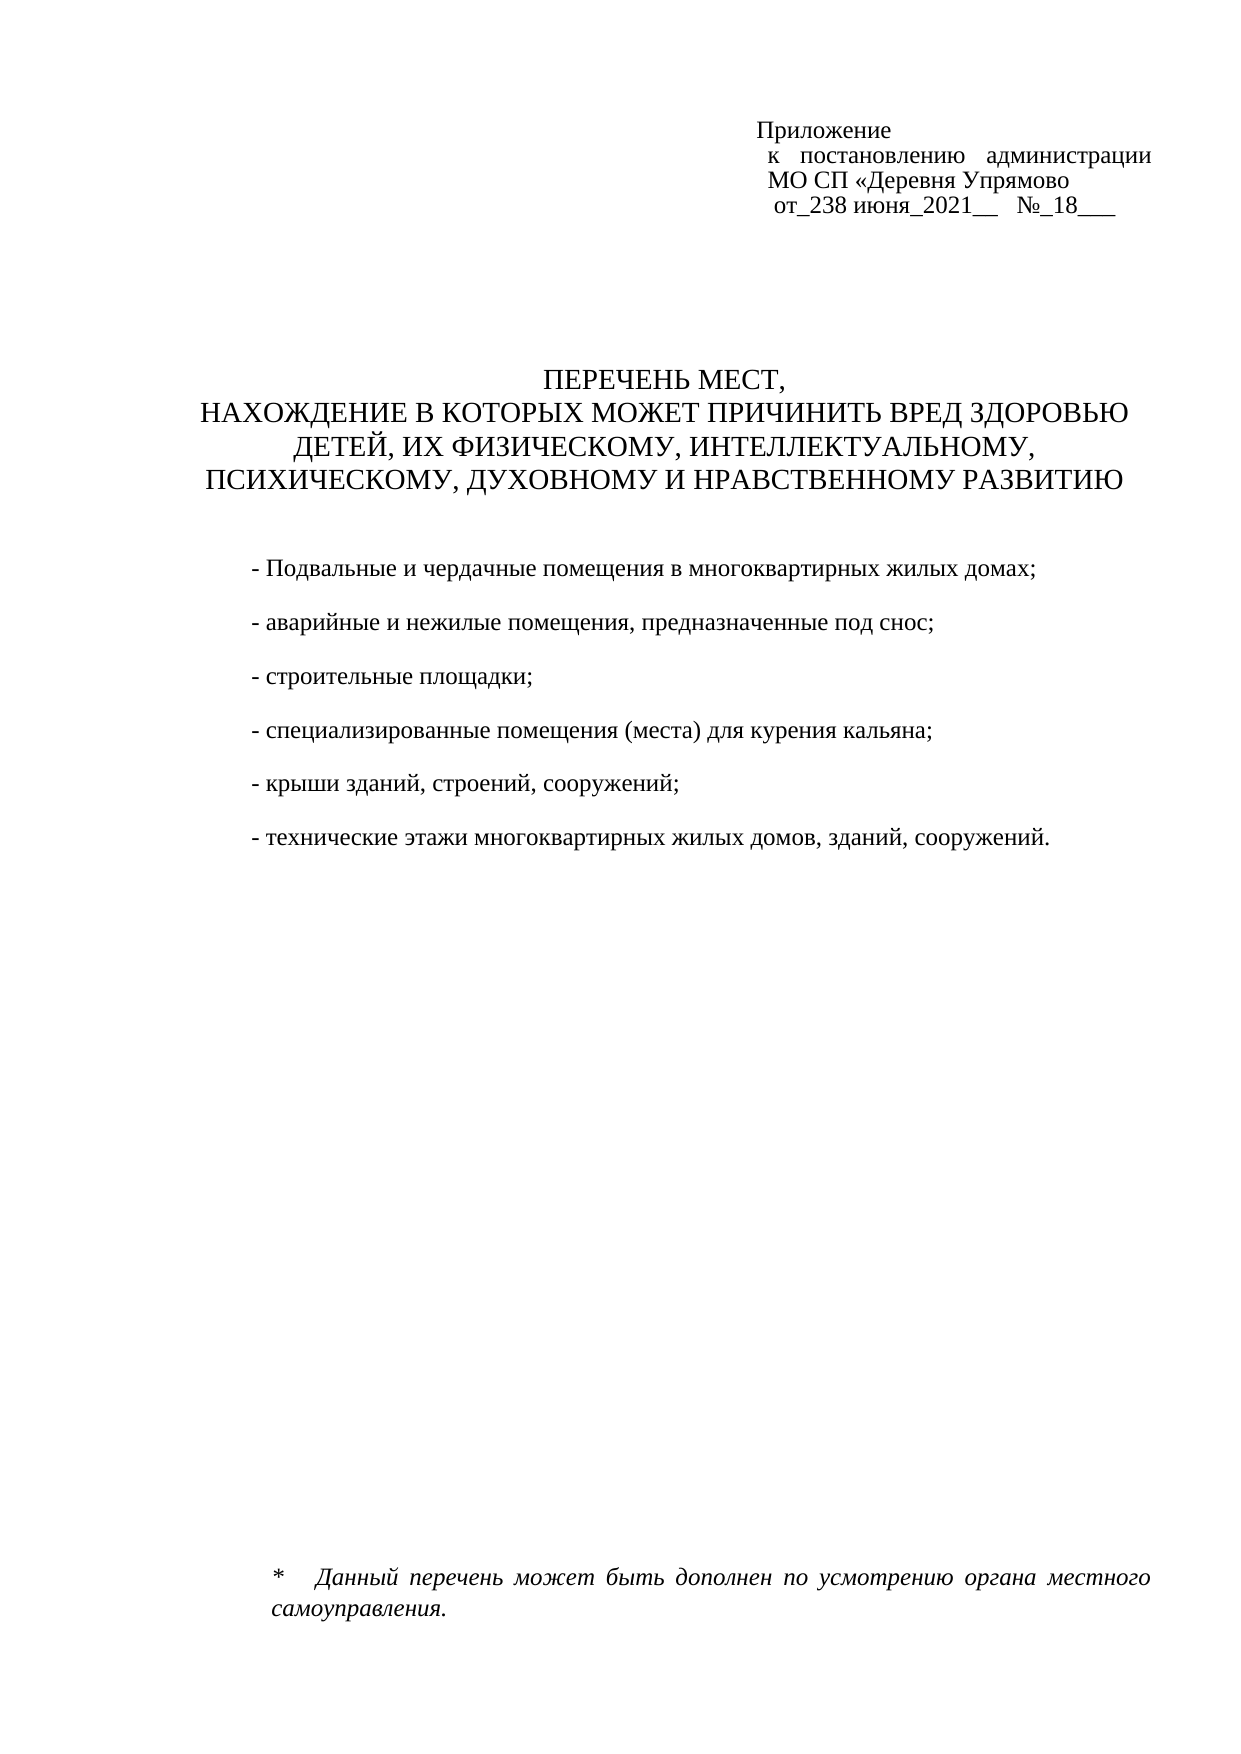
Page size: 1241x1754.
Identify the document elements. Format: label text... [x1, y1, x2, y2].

text - специализированные помещения (места) для курения кальяна; [177, 715, 1152, 743]
title к постановлению администрации МО СП «Деревня Упрямово [767, 143, 1152, 193]
title от_238 июня_2021__ №_18___ [767, 193, 1152, 218]
text Приложение [177, 118, 1152, 143]
text - технические этажи многоквартирных жилых домов, зданий, сооружений. [177, 822, 1152, 851]
title ПЕРЕЧЕНЬ МЕСТ, [177, 362, 1152, 395]
text - крыши зданий, строений, сооружений; [177, 768, 1152, 797]
text - строительные площадки; [177, 661, 1152, 690]
text - Подвальные и чердачные помещения в многоквартирных жилых домах; [177, 553, 1152, 582]
text - аварийные и нежилые помещения, предназначенные под снос; [177, 607, 1152, 636]
title НАХОЖДЕНИЕ В КОТОРЫХ МОЖЕТ ПРИЧИНИТЬ ВРЕД ЗДОРОВЬЮ ДЕТЕЙ, ИХ ФИЗИЧЕСКОМУ, ИНТЕЛЛЕКТУАЛЬНОМУ, ПСИХИЧЕСКОМУ, ДУХОВНОМУ И НРАВСТВЕННОМУ РАЗВИТИЮ [177, 395, 1152, 496]
list * Данный перечень может быть дополнен по усмотрению органа местного самоуправления. [271, 1562, 1152, 1622]
